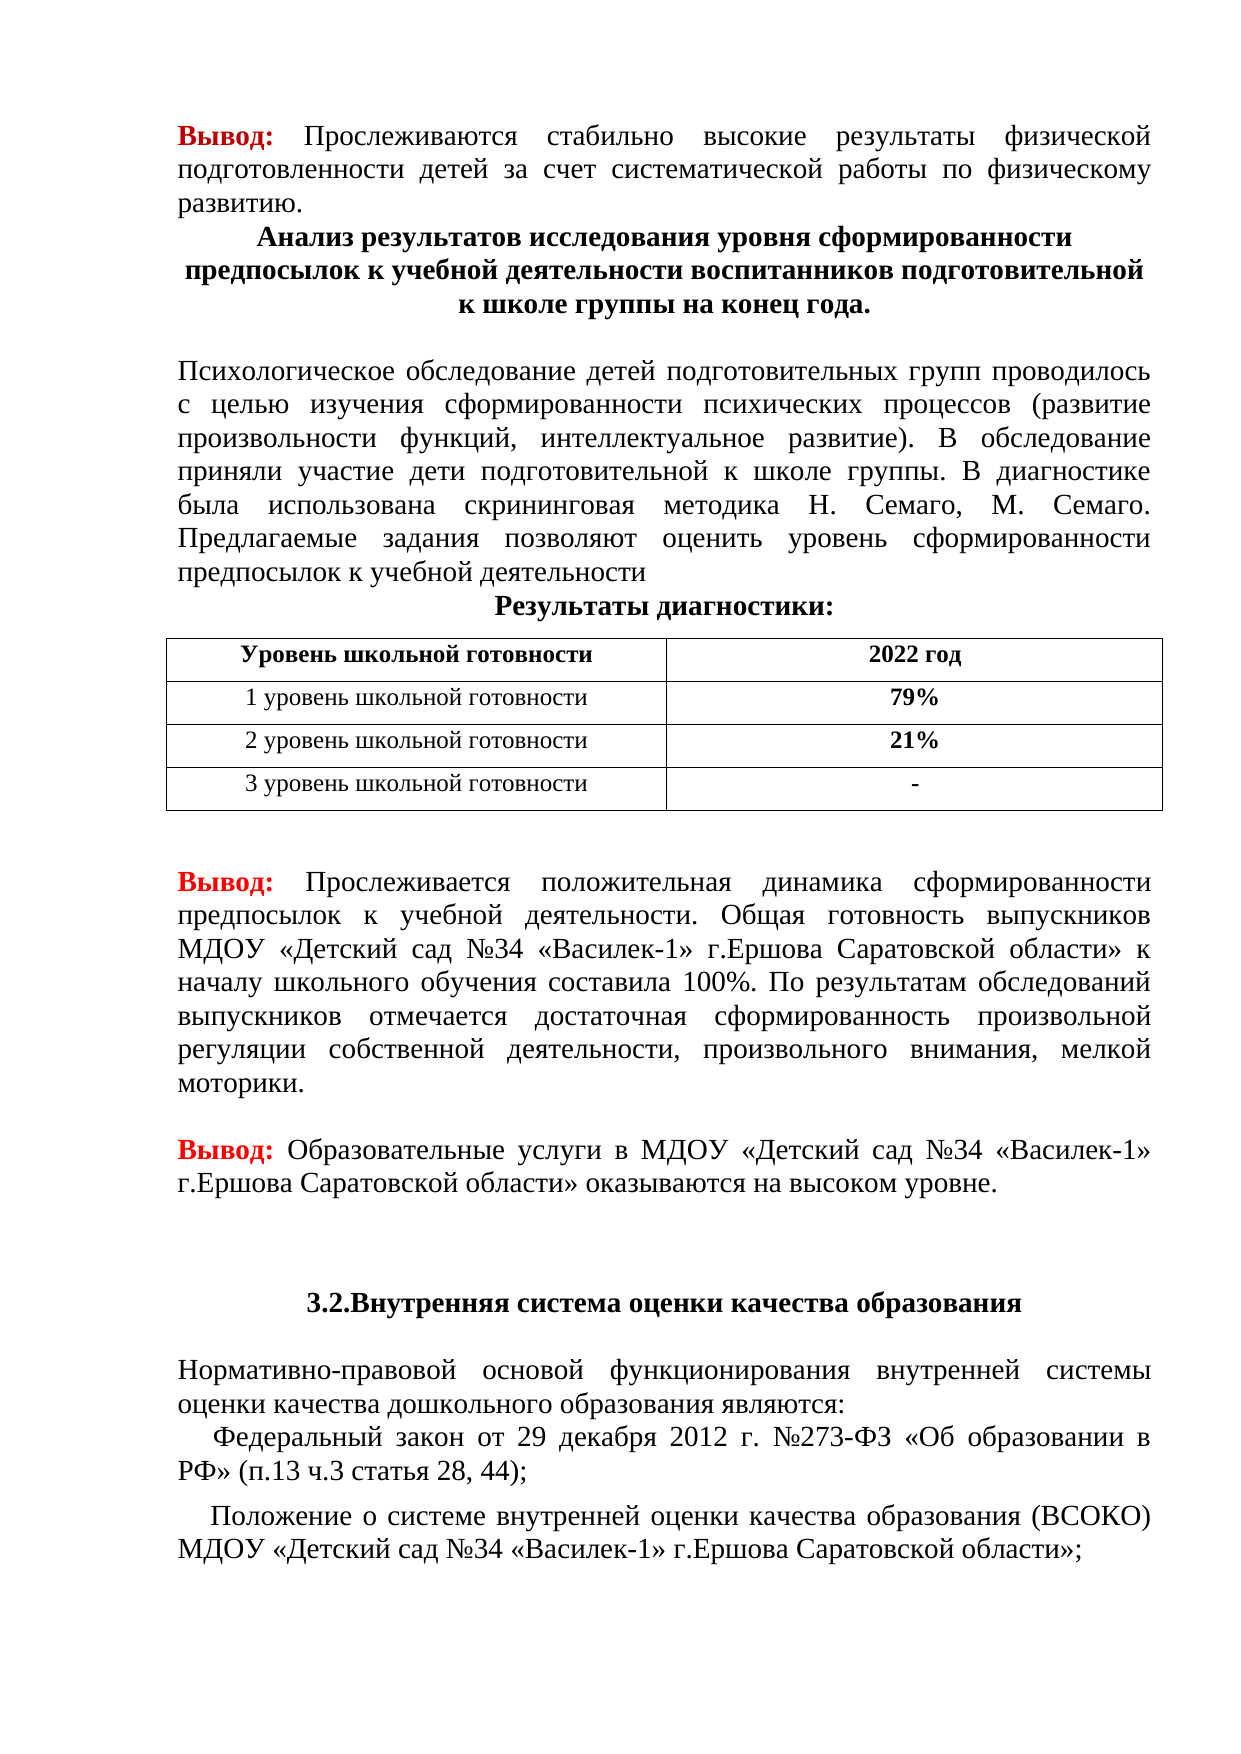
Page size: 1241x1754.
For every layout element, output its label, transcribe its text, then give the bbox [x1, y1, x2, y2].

table_cell 3 уровень школьной готовности [167, 768, 666, 810]
table_header 2022 год [667, 639, 1162, 681]
text  Федеральный закон от 29 декабря 2012 г. №273-ФЗ «Об образовании в РФ» (п.13 ч.3 статья 28, 44); [177, 1419, 1152, 1487]
text Вывод: Прослеживаются стабильно высокие результаты физической подготовленности детей за счет систематической работы по физическому развитию. [177, 118, 1152, 219]
text 3.2.Внутренняя система оценки качества образования [177, 1285, 1152, 1319]
table_cell 2 уровень школьной готовности [167, 725, 666, 767]
table_cell 1 уровень школьной готовности [167, 682, 666, 724]
text Нормативно-правовой основой функционирования внутренней системы оценки качества дошкольного образования являются: [177, 1352, 1152, 1419]
text Результаты диагностики: [177, 588, 1152, 621]
table_cell 21% [667, 725, 1162, 767]
text  Положение о системе внутренней оценки качества образования (ВСОКО) МДОУ «Детский сад №34 «Василек-1» г.Ершова Саратовской области»; [177, 1498, 1152, 1565]
text Анализ результатов исследования уровня сформированности предпосылок к учебной деятельности воспитанников подготовительной к школе группы на конец года. [177, 219, 1152, 319]
text Вывод: Прослеживается положительная динамика сформированности предпосылок к учебной деятельности. Общая готовность выпускников МДОУ «Детский сад №34 «Василек-1» г.Ершова Саратовской области» к началу школьного обучения составила 100%. По результатам обследований выпускников отмечается достаточная сформированность произвольной регуляции собственной деятельности, произвольного внимания, мелкой моторики. [177, 864, 1152, 1098]
text Психологическое обследование детей подготовительных групп проводилось с целью изучения сформированности психических процессов (развитие произвольности функций, интеллектуальное развитие). В обследование приняли участие дети подготовительной к школе группы. В диагностике была использована скрининговая методика Н. Семаго, М. Семаго. Предлагаемые задания позволяют оценить уровень сформированности предпосылок к учебной деятельности [177, 353, 1152, 588]
table_cell - [667, 768, 1162, 810]
text Вывод: Образовательные услуги в МДОУ «Детский сад №34 «Василек-1» г.Ершова Саратовской области» оказываются на высоком уровне. [177, 1132, 1152, 1199]
table_cell 79% [667, 682, 1162, 724]
table_header Уровень школьной готовности [167, 639, 666, 681]
